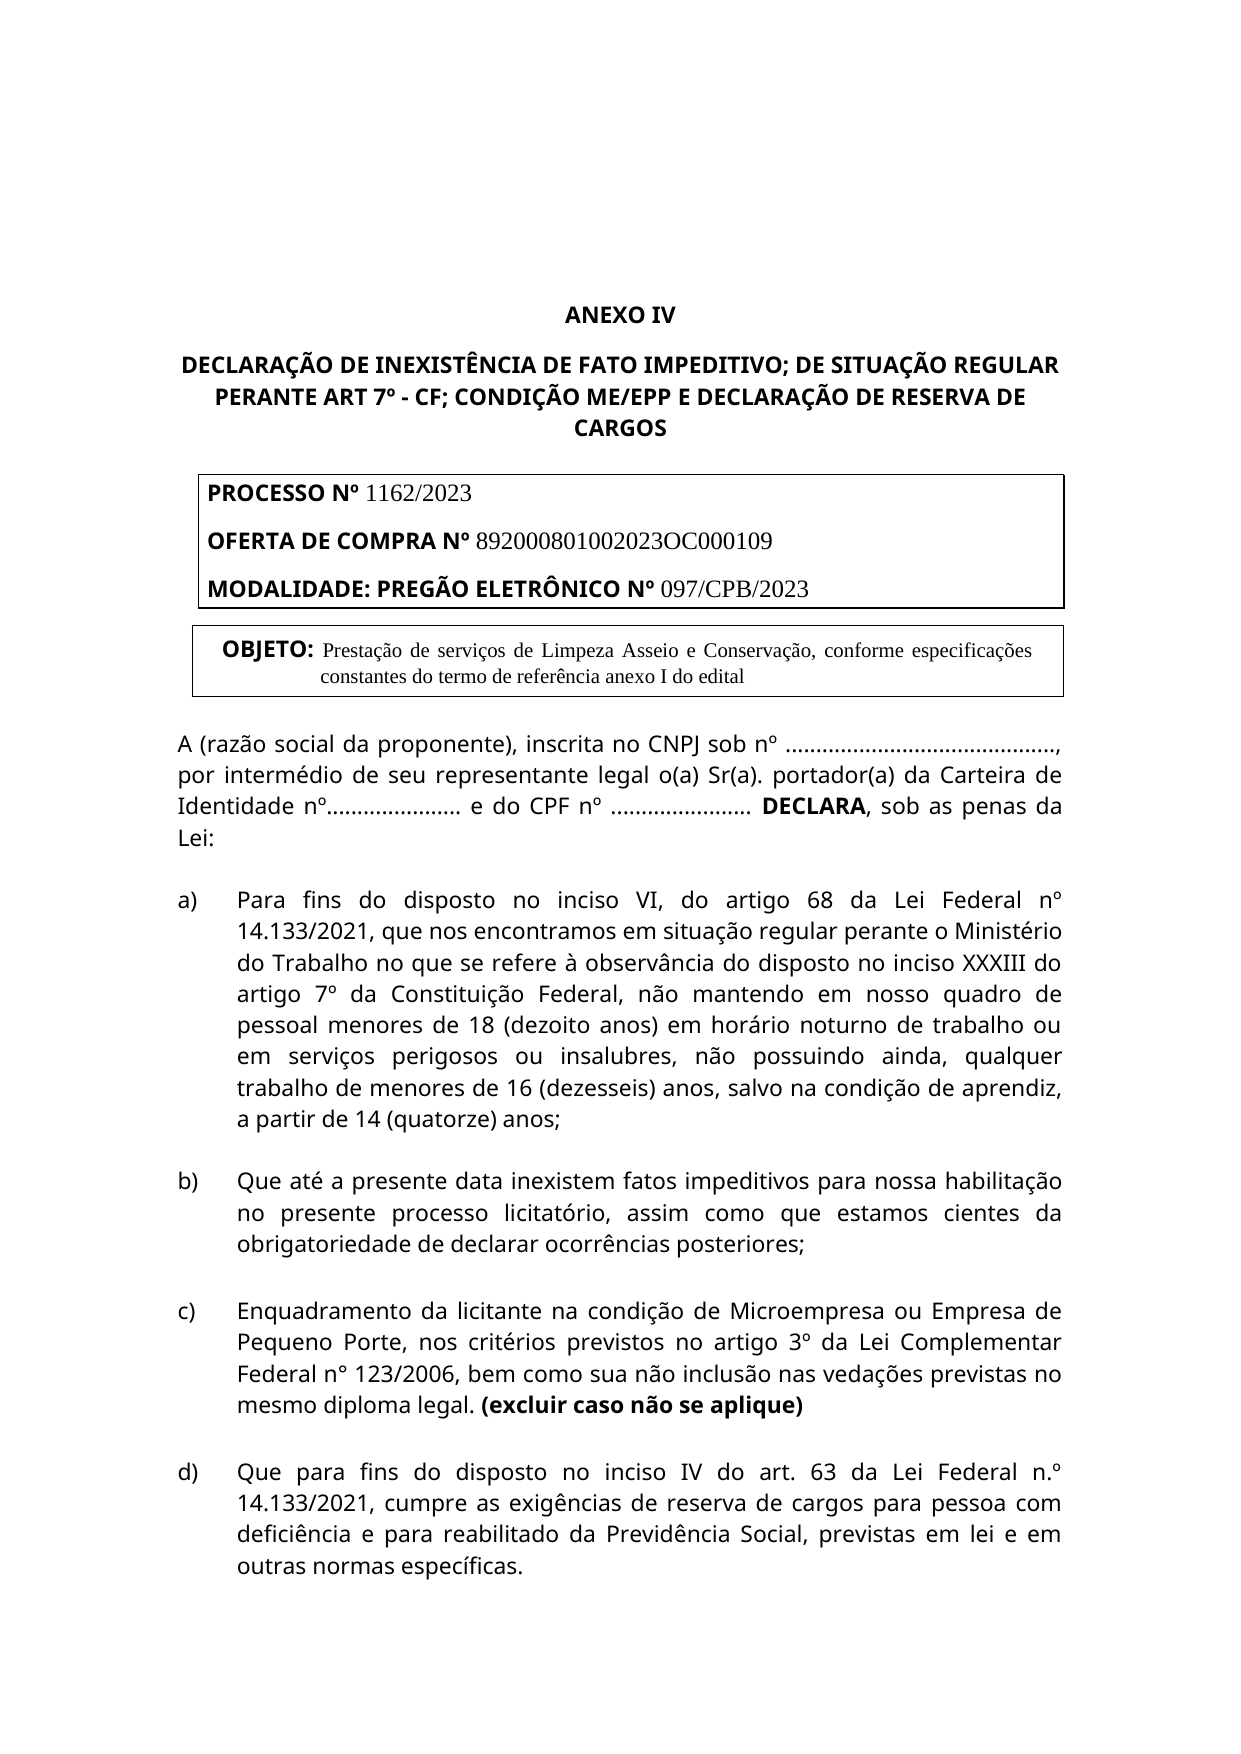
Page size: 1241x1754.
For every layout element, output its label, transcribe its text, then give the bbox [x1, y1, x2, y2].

list Para fins do disposto no inciso VI, do artigo 68 da Lei Federal nº 14.133/2021, que nos encontramos em situação regular perante o Ministério do Trabalho no que se refere à observância do disposto no inciso XXXIII do artigo 7º da Constituição Federal, não mantendo em nosso quadro de pessoal menores de 18 (dezoito anos) em horário noturno de trabalho ou em serviços perigosos ou insalubres, não possuindo ainda, qualquer trabalho de menores de 16 (dezesseis) anos, salvo na condição de aprendiz, a partir de 14 (quatorze) anos; [177, 884, 1063, 1134]
list Que até a presente data inexistem fatos impeditivos para nossa habilitação no presente processo licitatório, assim como que estamos cientes da obrigatoriedade de declarar ocorrências posteriores; [177, 1165, 1063, 1259]
text PROCESSO Nº [199, 475, 1063, 509]
text MODALIDADE: PREGÃO ELETRÔNICO Nº [199, 570, 1063, 607]
text OFERTA DE COMPRA Nº [199, 522, 1063, 557]
text DECLARAÇÃO DE INEXISTÊNCIA DE FATO IMPEDITIVO; DE SITUAÇÃO REGULAR PERANTE ART 7º - CF; CONDIÇÃO ME/EPP E DECLARAÇÃO DE RESERVA DE CARGOS [177, 349, 1063, 443]
list Que para fins do disposto no inciso IV do art. 63 da Lei Federal n.º 14.133/2021, cumpre as exigências de reserva de cargos para pessoa com deficiência e para reabilitado da Previdência Social, previstas em lei e em outras normas específicas. [177, 1456, 1063, 1581]
table_header OBJETO: [193, 626, 1063, 696]
text ANEXO IV [177, 299, 1063, 330]
text A (razão social da proponente), inscrita no CNPJ sob nº ............................................, por intermédio de seu representante legal o(a) Sr(a). portador(a) da Carteira de Identidade nº...................... e do CPF nº ....................... DECLARA, sob as penas da Lei: [177, 728, 1063, 853]
list Enquadramento da licitante na condição de Microempresa ou Empresa de Pequeno Porte, nos critérios previstos no artigo 3º da Lei Complementar Federal n° 123/2006, bem como sua não inclusão nas vedações previstas no mesmo diploma legal. (excluir caso não se aplique) [177, 1295, 1063, 1420]
